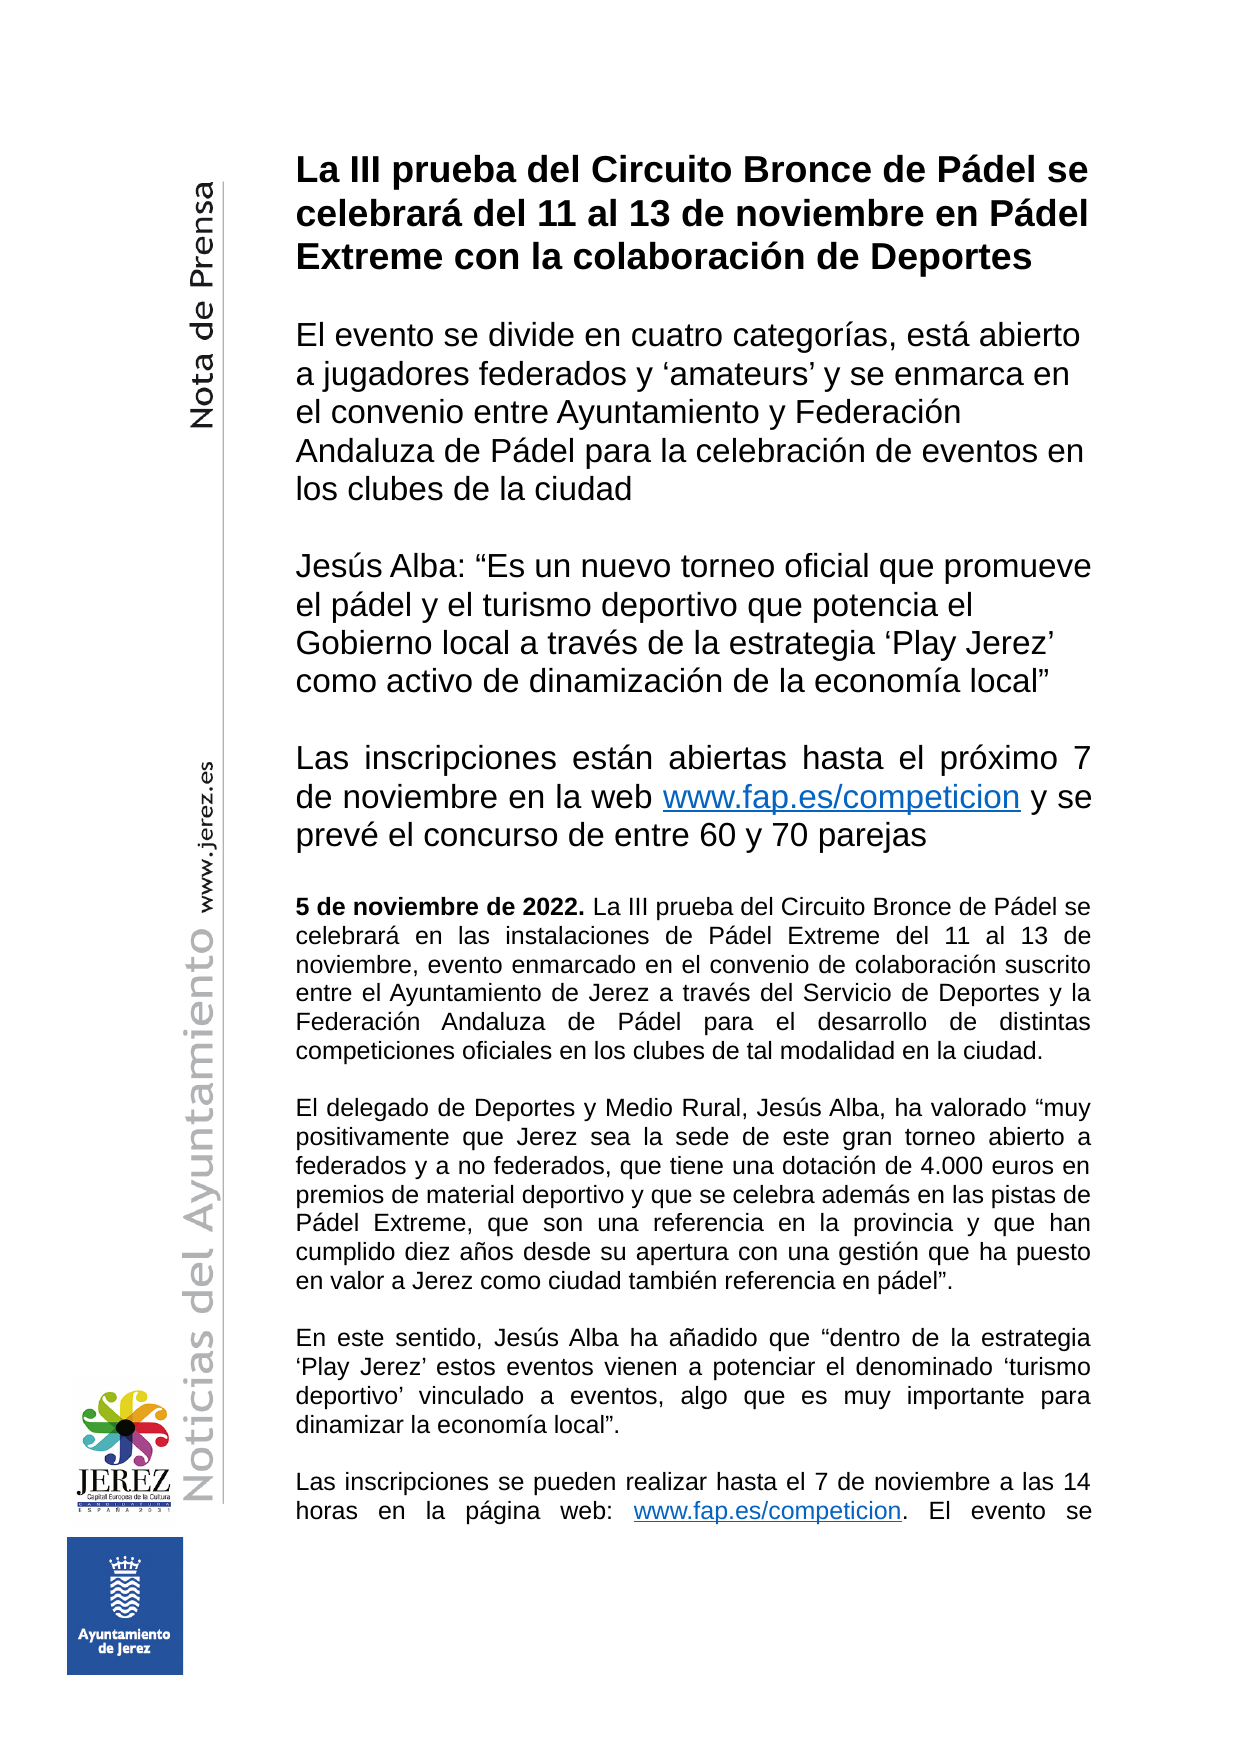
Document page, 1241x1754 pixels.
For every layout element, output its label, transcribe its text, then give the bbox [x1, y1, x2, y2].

text Jesús Alba: “Es un nuevo torneo oficial que promueve el pádel y el turismo deportivo que potencia el Gobierno local a través de la estrategia ‘Play Jerez’ como activo de dinamización de la economía local” [295, 546, 1092, 700]
text 5 de noviembre de 2022. La III prueba del Circuito Bronce de Pádel se celebrará en las instalaciones de Pádel Extreme del 11 al 13 de noviembre, evento enmarcado en el convenio de colaboración suscrito entre el Ayuntamiento de Jerez a través del Servicio de Deportes y la Federación Andaluza de Pádel para el desarrollo de distintas competiciones oficiales en los clubes de tal modalidad en la ciudad. [295, 892, 1092, 1064]
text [295, 1467, 1092, 1524]
picture [67, 180, 224, 1675]
text La III prueba del Circuito Bronce de Pádel se celebrará del 11 al 13 de noviembre en Pádel Extreme con la colaboración de Deportes [295, 148, 1092, 277]
text El evento se divide en cuatro categorías, está abierto a jugadores federados y ‘amateurs’ y se enmarca en el convenio entre Ayuntamiento y Federación Andaluza de Pádel para la celebración de eventos en los clubes de la ciudad [295, 316, 1092, 508]
text El delegado de Deportes y Medio Rural, Jesús Alba, ha valorado “muy positivamente que Jerez sea la sede de este gran torneo abierto a federados y a no federados, que tiene una dotación de 4.000 euros en premios de material deportivo y que se celebra además en las pistas de Pádel Extreme, que son una referencia en la provincia y que han cumplido diez años desde su apertura con una gestión que ha puesto en valor a Jerez como ciudad también referencia en pádel”. [295, 1093, 1092, 1294]
text Las inscripciones están abiertas hasta el próximo 7 de noviembre en la web www.fap.es/competicion y se prevé el concurso de entre 60 y 70 parejas [295, 738, 1092, 854]
text En este sentido, Jesús Alba ha añadido que “dentro de la estrategia ‘Play Jerez’ estos eventos vienen a potenciar el denominado ‘turismo deportivo’ vinculado a eventos, algo que es muy importante para dinamizar la economía local”. [295, 1323, 1092, 1438]
